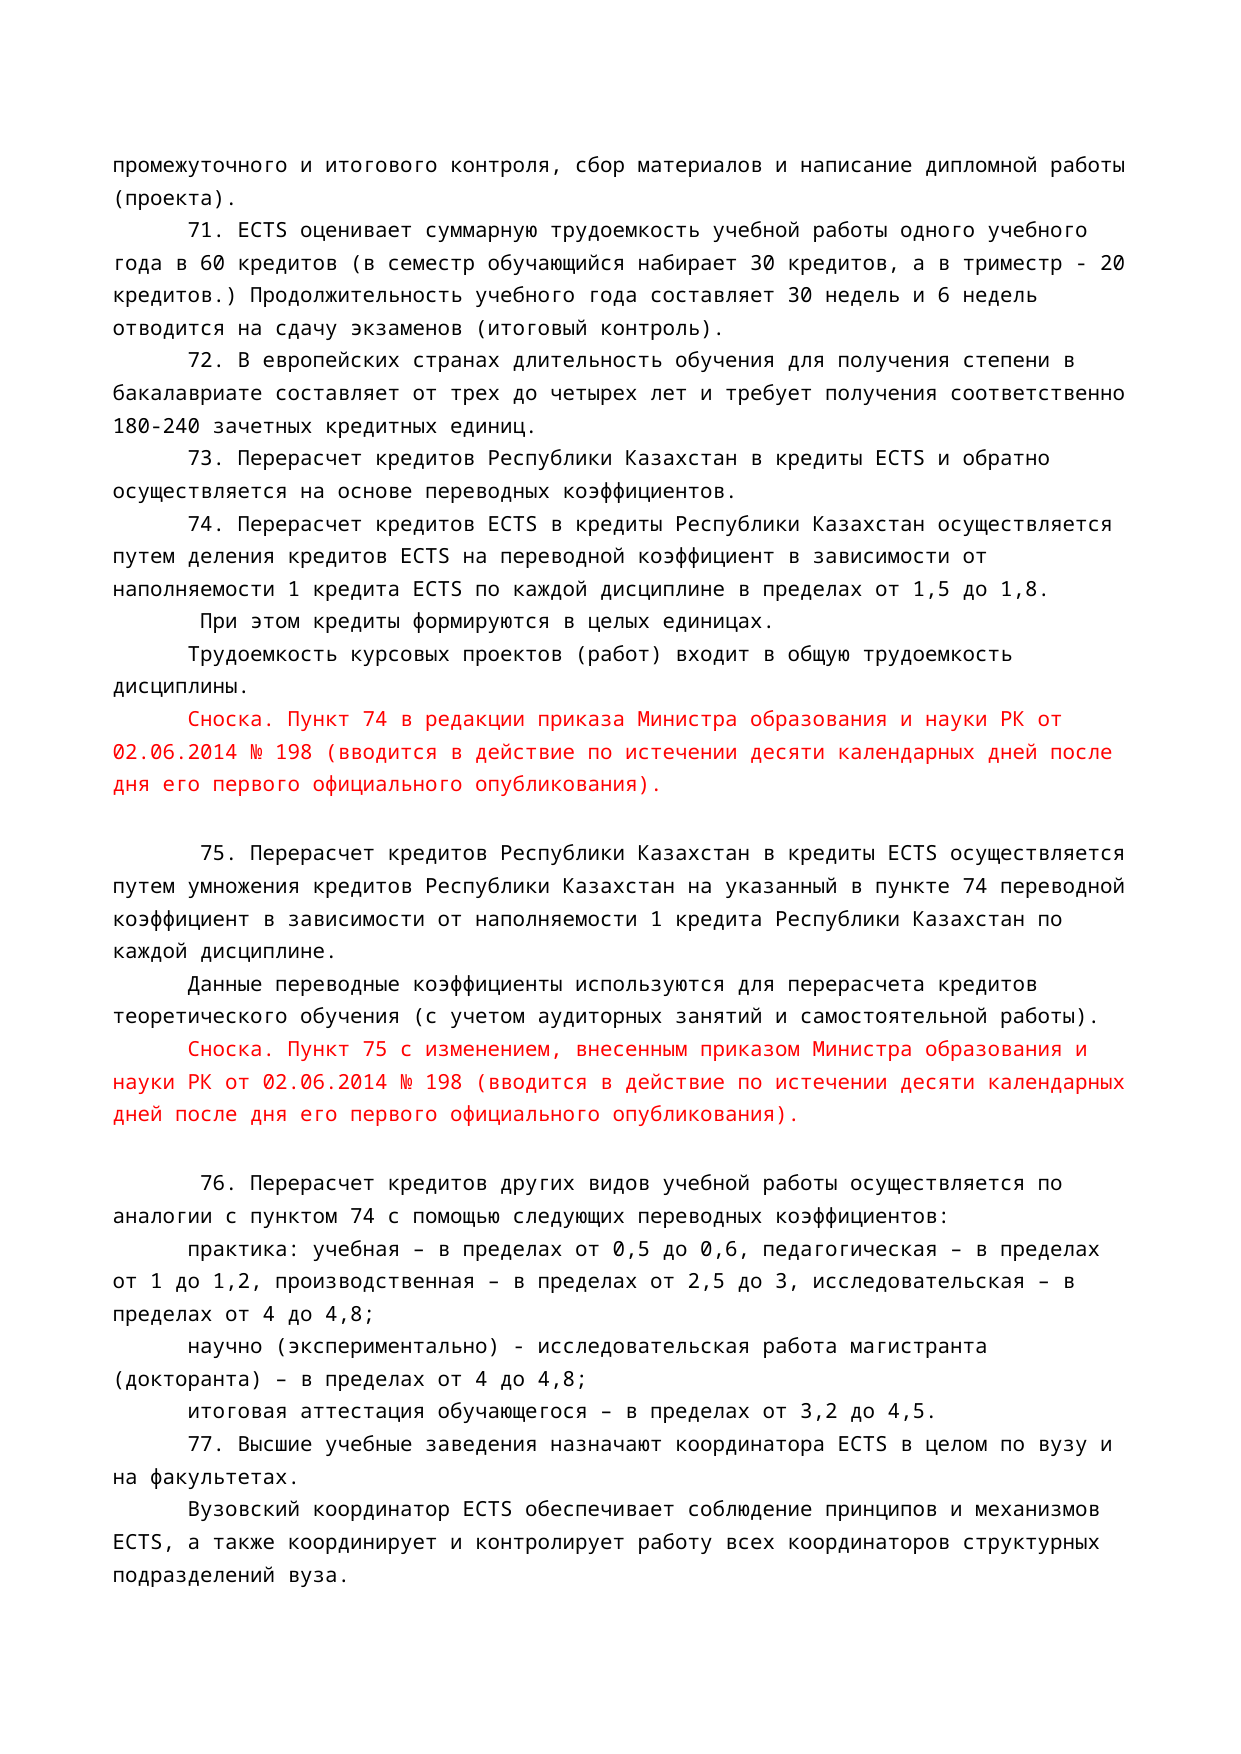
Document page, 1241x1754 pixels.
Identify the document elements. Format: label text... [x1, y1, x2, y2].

text 71. ECTS оценивает суммарную трудоемкость учебной работы одного учебного года в 60 кредитов (в семестр обучающийся набирает 30 кредитов, а в триместр - 20 кредитов.) Продолжительность учебного года составляет 30 недель и 6 недель отводится на сдачу экзаменов (итоговый контроль). [112, 215, 1128, 341]
text Трудоемкость курсовых проектов (работ) входит в общую трудоемкость дисциплины. [112, 639, 1128, 700]
text 72. В европейских странах длительность обучения для получения степени в бакалавриате составляет от трех до четырех лет и требует получения соответственно 180-240 зачетных кредитных единиц. [112, 346, 1128, 439]
text 77. Высшие учебные заведения назначают координатора ECTS в целом по вузу и на факультетах. [112, 1429, 1128, 1490]
text Данные переводные коэффициенты используются для перерасчета кредитов теоретического обучения (с учетом аудиторных занятий и самостоятельной работы). [112, 969, 1128, 1030]
text 76. Перерасчет кредитов других видов учебной работы осуществляется по аналогии с пунктом 74 с помощью следующих переводных коэффициентов: [112, 1168, 1128, 1229]
text 75. Перерасчет кредитов Республики Казахстан в кредиты ECTS осуществляется путем умножения кредитов Республики Казахстан на указанный в пункте 74 переводной коэффициент в зависимости от наполняемости 1 кредита Республики Казахстан по каждой дисциплине. [112, 838, 1128, 965]
text Сноска. Пункт 75 с изменением, внесенным приказом Министра образования и науки РК от 02.06.2014 № 198 (вводится в действие по истечении десяти календарных дней после дня его первого официального опубликования). [112, 1034, 1128, 1164]
text итоговая аттестация обучающегося – в пределах от 3,2 до 4,5. [112, 1397, 1128, 1425]
text научно (экспериментально) - исследовательская работа магистранта (докторанта) – в пределах от 4 до 4,8; [112, 1331, 1128, 1392]
text Вузовский координатор ECTS обеспечивает соблюдение принципов и механизмов ECTS, а также координирует и контролирует работу всех координаторов структурных подразделений вуза. [112, 1494, 1128, 1588]
text практика: учебная – в пределах от 0,5 до 0,6, педагогическая – в пределах от 1 до 1,2, производственная – в пределах от 2,5 до 3, исследовательская – в пределах от 4 до 4,8; [112, 1234, 1128, 1327]
text 74. Перерасчет кредитов ECTS в кредиты Республики Казахстан осуществляется путем деления кредитов ECTS на переводной коэффициент в зависимости от наполняемости 1 кредита ECTS по каждой дисциплине в пределах от 1,5 до 1,8. [112, 509, 1128, 602]
text 73. Перерасчет кредитов Республики Казахстан в кредиты ECTS и обратно осуществляется на основе переводных коэффициентов. [112, 443, 1128, 504]
text Сноска. Пункт 74 в редакции приказа Министра образования и науки РК от 02.06.2014 № 198 (вводится в действие по истечении десяти календарных дней после дня его первого официального опубликования). [112, 704, 1128, 834]
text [112, 150, 1128, 211]
text При этом кредиты формируются в целых единицах. [112, 606, 1128, 635]
